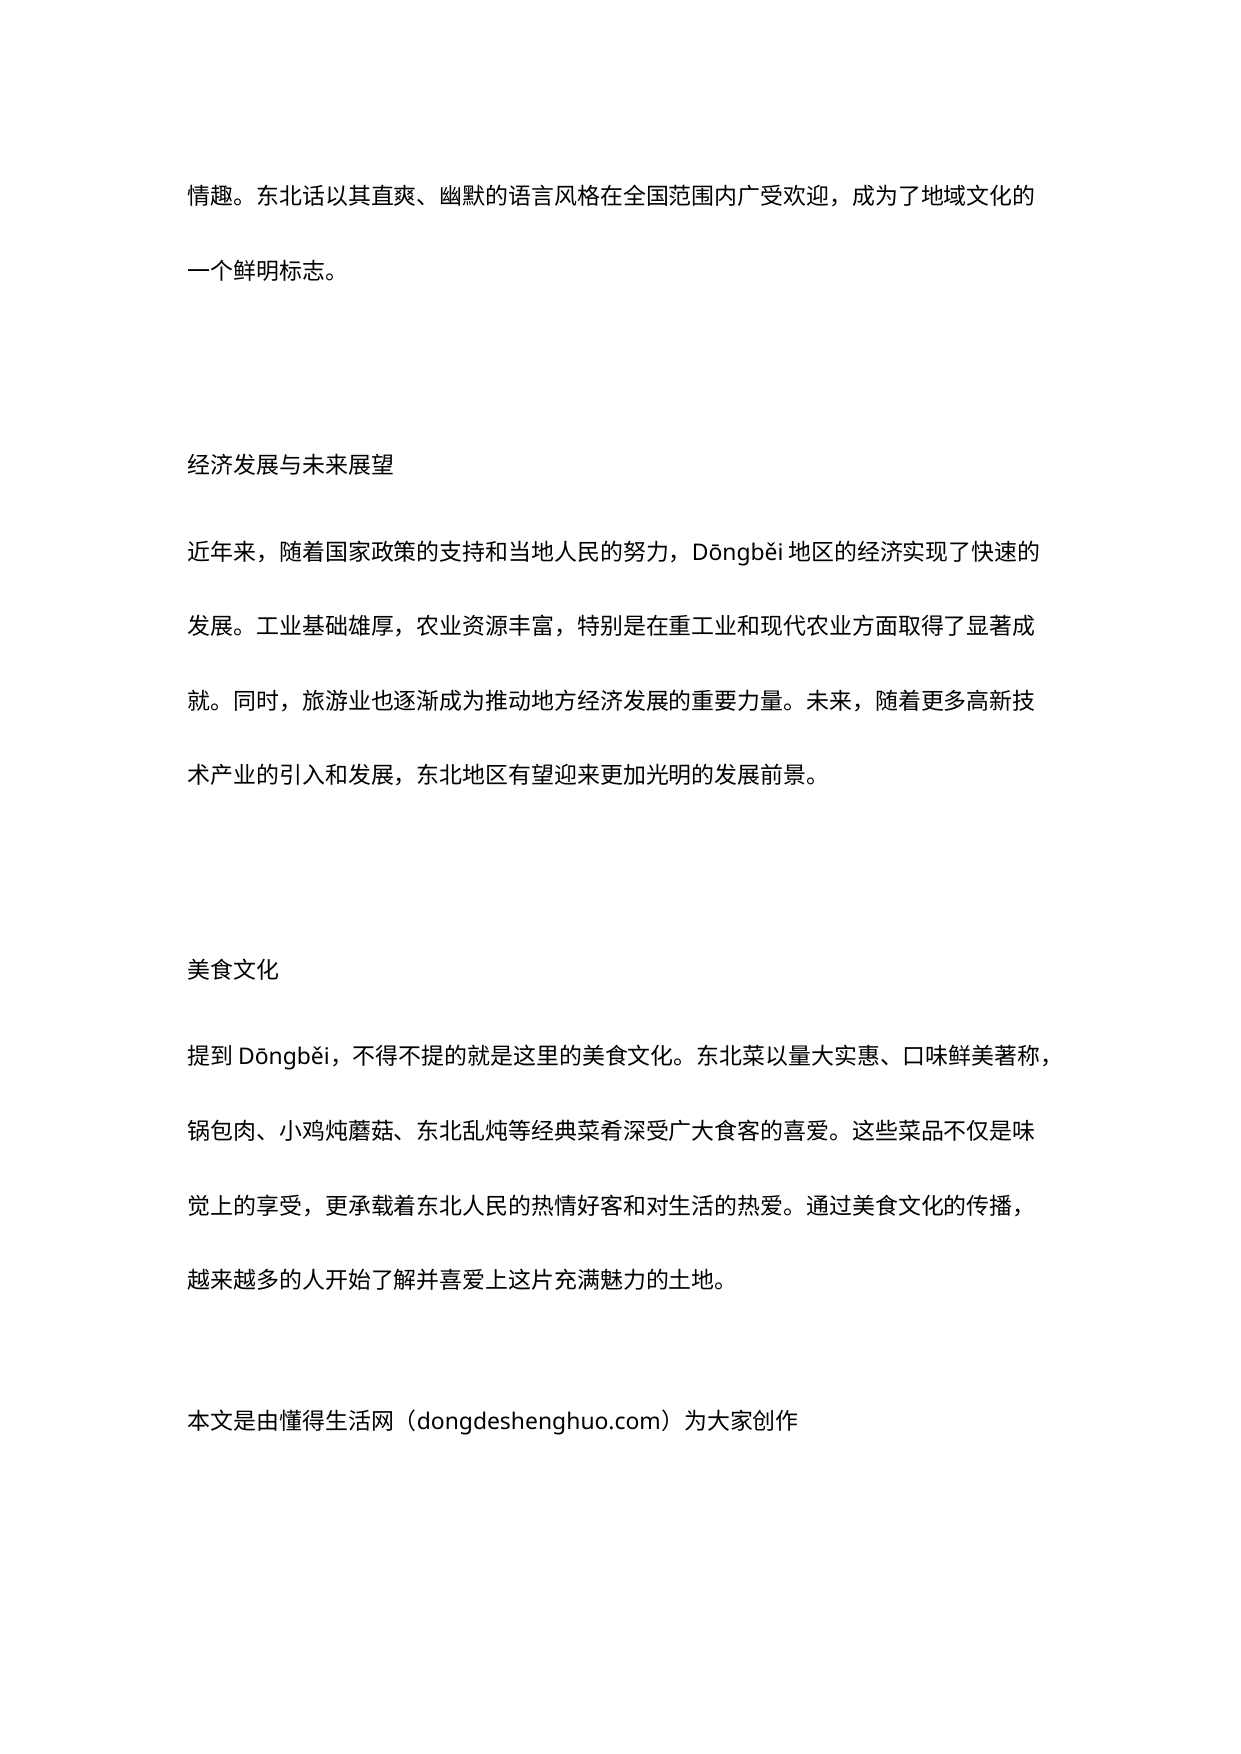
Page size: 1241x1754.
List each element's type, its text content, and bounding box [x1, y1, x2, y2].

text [187, 162, 1053, 302]
text 提到Dōngběi，不得不提的就是这里的美食文化。东北菜以量大实惠、口味鲜美著称，锅包肉、小鸡炖蘑菇、东北乱炖等经典菜肴深受广大食客的喜爱。这些菜品不仅是味觉上的享受，更承载着东北人民的热情好客和对生活的热爱。通过美食文化的传播，越来越多的人开始了解并喜爱上这片充满魅力的土地。 [187, 1022, 1053, 1311]
text 本文是由懂得生活网（dongdeshenghuo.com）为大家创作 [187, 1387, 1053, 1452]
text 美食文化 [187, 936, 1053, 1001]
text 经济发展与未来展望 [187, 431, 1053, 496]
text 近年来，随着国家政策的支持和当地人民的努力，Dōngběi地区的经济实现了快速的发展。工业基础雄厚，农业资源丰富，特别是在重工业和现代农业方面取得了显著成就。同时，旅游业也逐渐成为推动地方经济发展的重要力量。未来，随着更多高新技术产业的引入和发展，东北地区有望迎来更加光明的发展前景。 [187, 517, 1053, 807]
